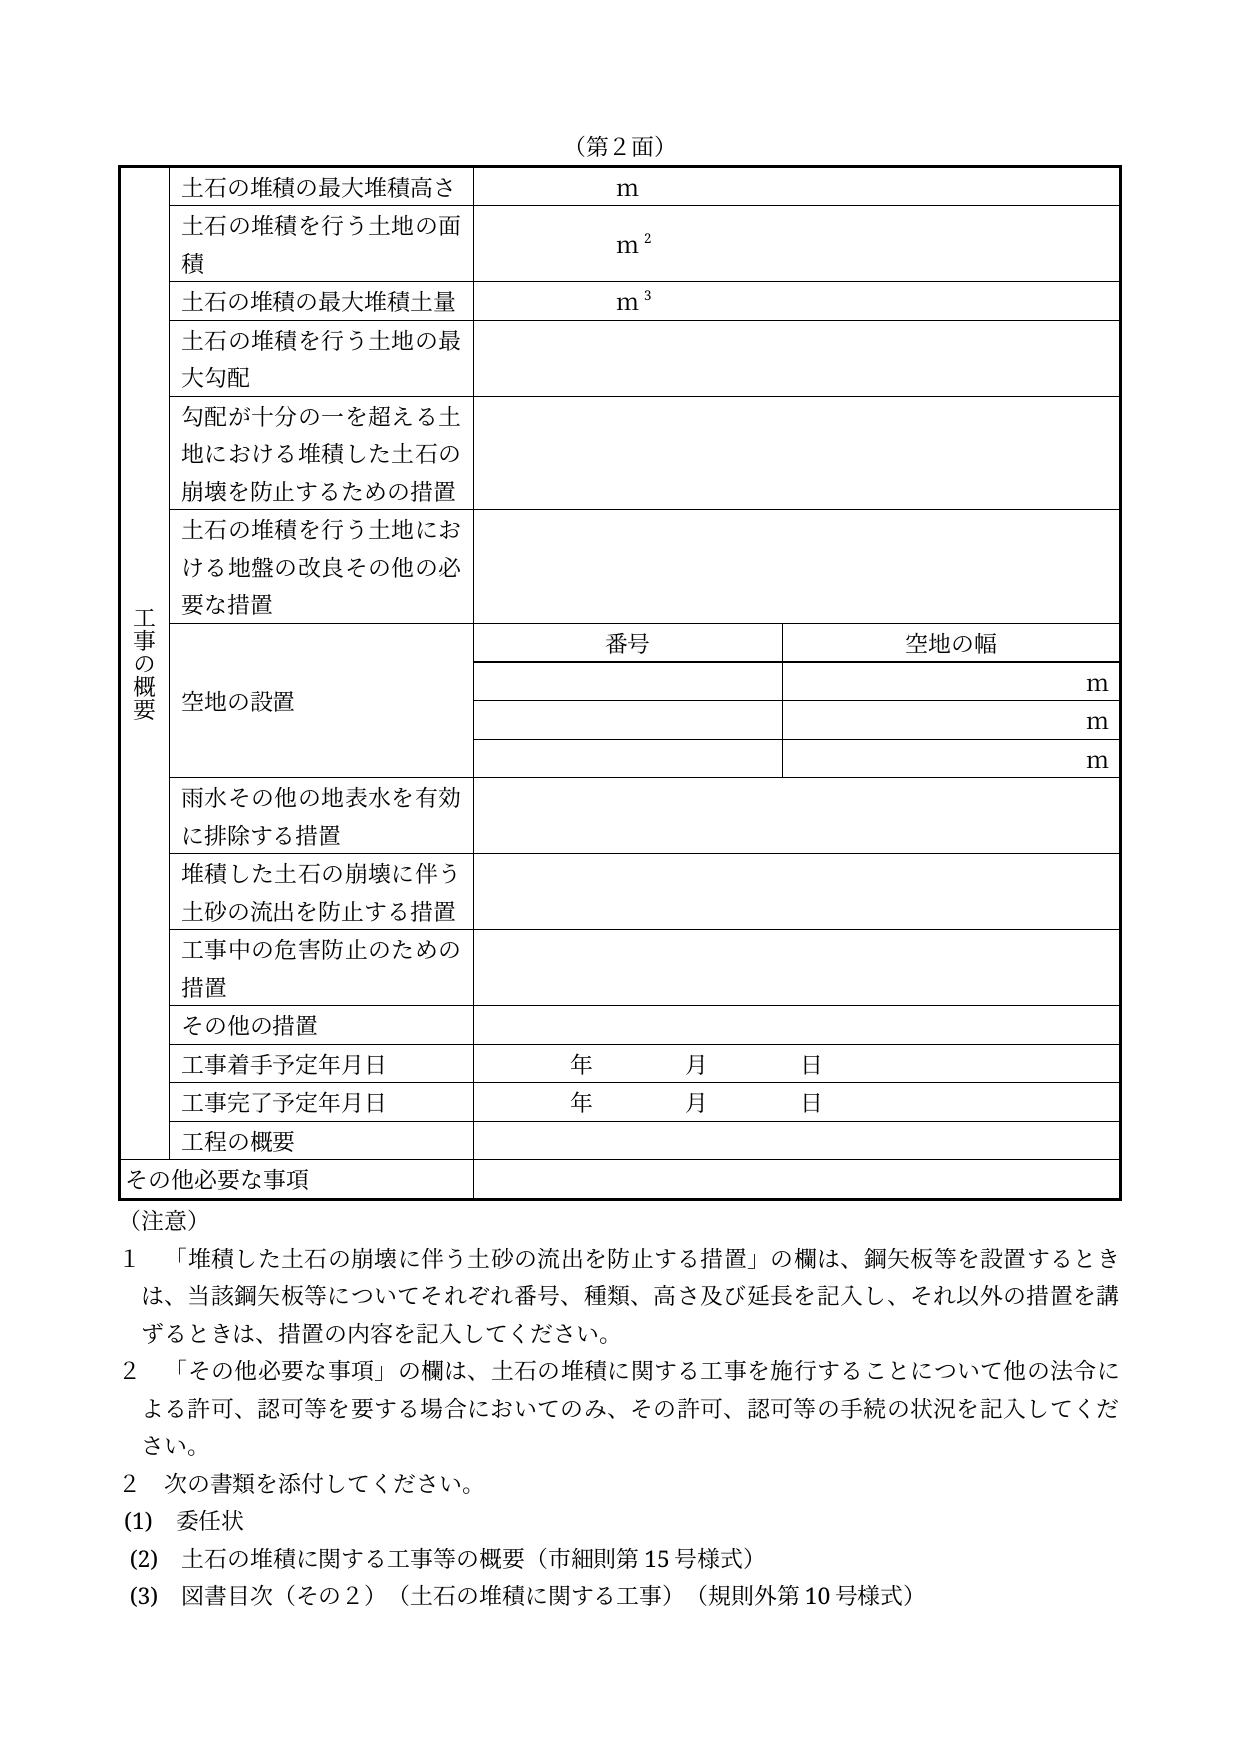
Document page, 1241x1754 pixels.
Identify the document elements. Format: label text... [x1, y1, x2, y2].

table_cell [474, 778, 1119, 853]
table_cell 土石の堆積を行う土地の面積 [170, 206, 473, 281]
table_cell 工事着手予定年月日 [170, 1045, 473, 1082]
table_cell 雨水その他の地表水を有効に排除する措置 [170, 778, 473, 853]
table_cell 土石の堆積の最大堆積土量 [170, 282, 473, 320]
table_cell 空地の設置 [170, 624, 473, 777]
text (1) 委任状 [118, 1501, 1122, 1538]
table_cell [474, 701, 782, 738]
table_cell 年 月 日 [474, 1045, 1119, 1082]
table_cell 工事完了予定年月日 [170, 1083, 473, 1121]
table_cell [474, 740, 782, 777]
table_cell 番号 [474, 624, 782, 661]
text ２ 「その他必要な事項」の欄は、土石の堆積に関する工事を施行することについて他の法令による許可、認可等を要する場合においてのみ、その許可、認可等の手続の状況を記入してください。 [118, 1351, 1122, 1463]
table_cell [474, 510, 1119, 623]
table_cell その他必要な事項 [121, 1160, 473, 1198]
table_cell [474, 397, 1119, 509]
text (2) 土石の堆積に関する工事等の概要（市細則第15号様式） [129, 1538, 1122, 1576]
table_cell [474, 1122, 1119, 1159]
table_cell ｍ3 [474, 282, 1119, 320]
table_cell [474, 930, 1119, 1005]
table_cell [474, 321, 1119, 396]
table_cell [474, 1006, 1119, 1044]
table_cell ｍ [783, 740, 1119, 777]
table_cell [474, 1160, 1119, 1198]
table_cell ｍ2 [474, 206, 1119, 281]
table_cell その他の措置 [170, 1006, 473, 1044]
table_cell 堆積した土石の崩壊に伴う土砂の流出を防止する措置 [170, 854, 473, 929]
table_header 土石の堆積の最大堆積高さ [170, 168, 473, 205]
table_cell 空地の幅 [783, 624, 1119, 661]
table_header ｍ [474, 168, 1119, 205]
table_cell ｍ [783, 663, 1119, 700]
text （注意） [118, 1201, 1122, 1238]
table_cell 土石の堆積を行う土地の最大勾配 [170, 321, 473, 396]
table_cell 土石の堆積を行う土地における地盤の改良その他の必要な措置 [170, 510, 473, 623]
table_header 工事の概要 [121, 168, 169, 1159]
table_cell 工程の概要 [170, 1122, 473, 1159]
text １ 「堆積した土石の崩壊に伴う土砂の流出を防止する措置」の欄は、鋼矢板等を設置するときは、当該鋼矢板等についてそれぞれ番号、種類、高さ及び延長を記入し、それ以外の措置を講ずるときは、措置の内容を記入してください。 [118, 1238, 1122, 1351]
table_cell 工事中の危害防止のための措置 [170, 930, 473, 1005]
text （第２面） [118, 127, 1122, 164]
text (3) 図書目次（その２）（土石の堆積に関する工事）（規則外第10号様式） [129, 1576, 1122, 1613]
table_cell 年 月 日 [474, 1083, 1119, 1121]
table_cell [474, 854, 1119, 929]
text ２ 次の書類を添付してください。 [118, 1463, 1122, 1501]
table_cell 勾配が十分の一を超える土地における堆積した土石の崩壊を防止するための措置 [170, 397, 473, 509]
table_cell ｍ [783, 701, 1119, 738]
table_cell [474, 663, 782, 700]
